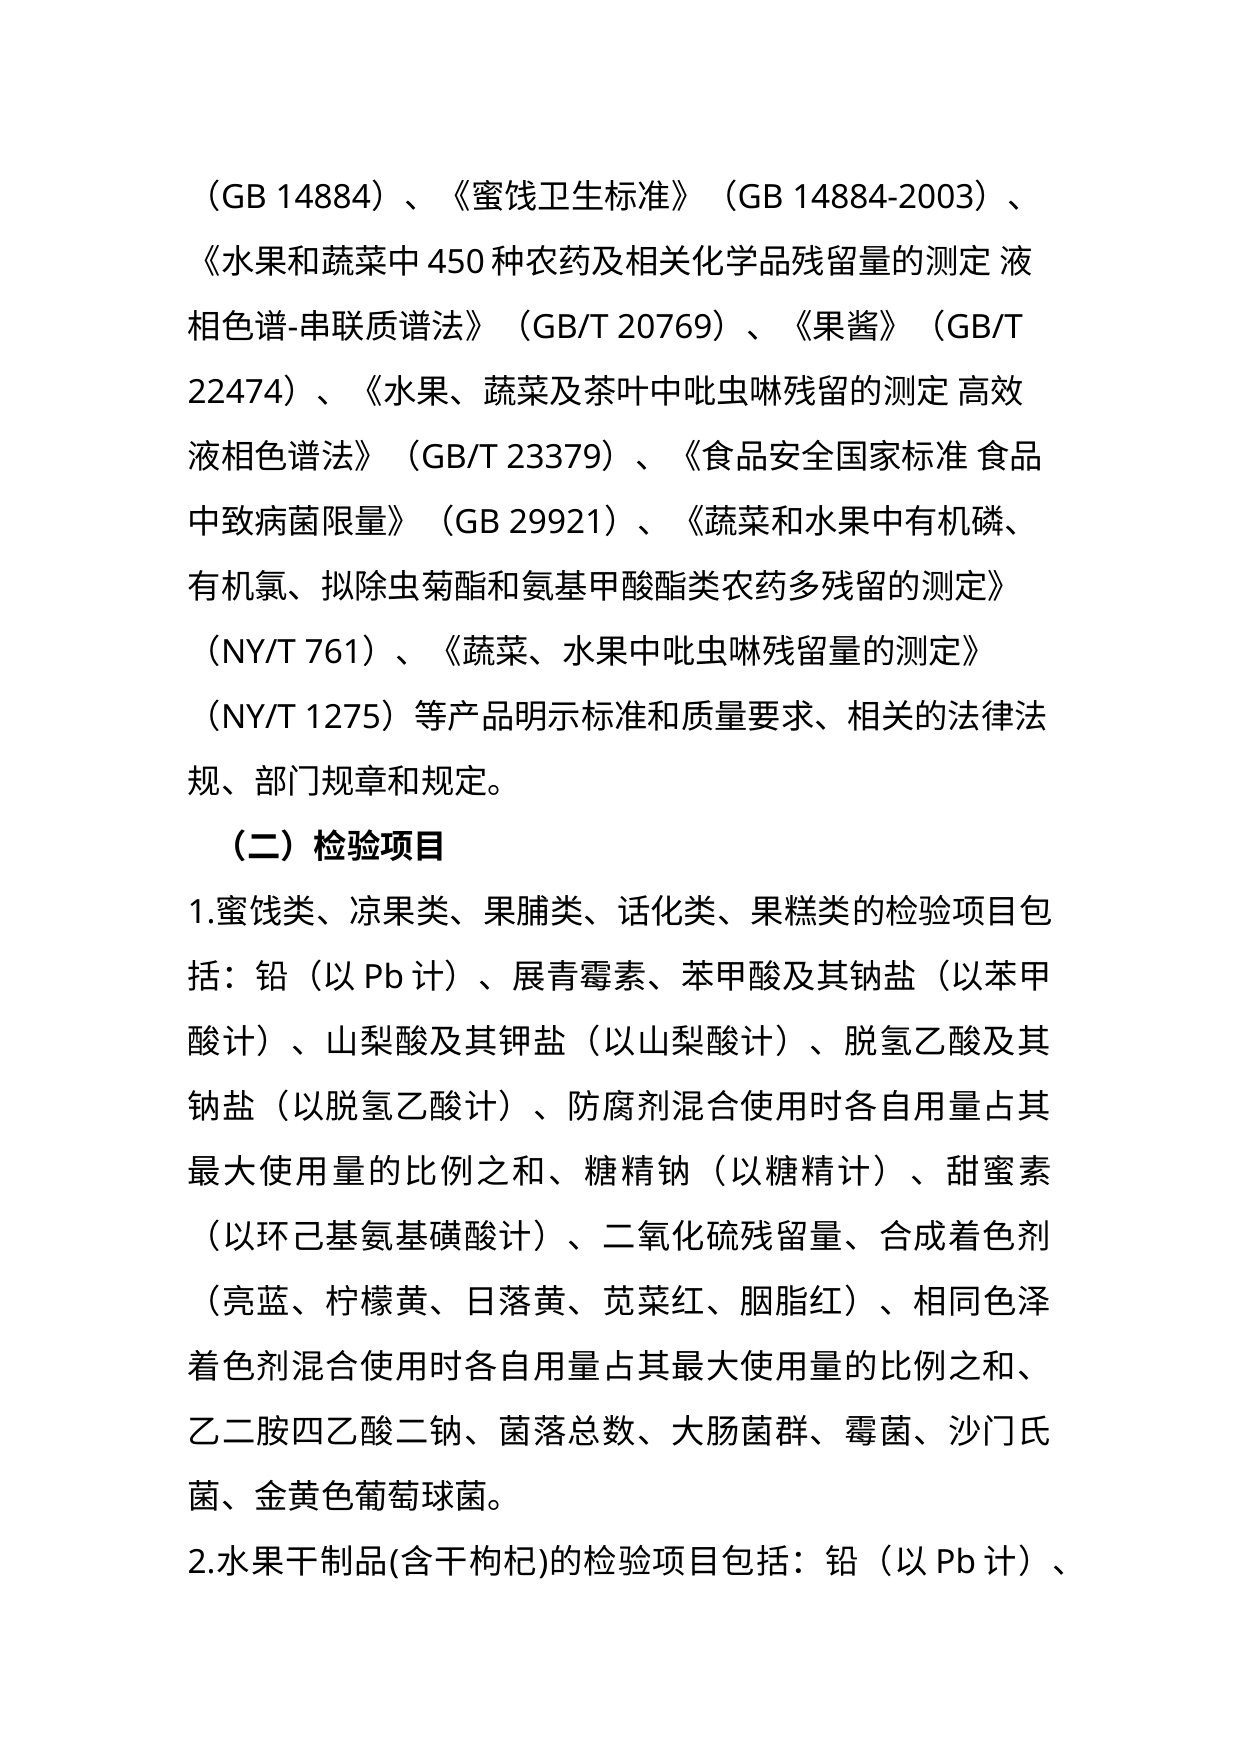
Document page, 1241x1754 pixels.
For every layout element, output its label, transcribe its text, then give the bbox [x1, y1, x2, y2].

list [187, 1527, 1053, 1592]
list 1.蜜饯类、凉果类、果脯类、话化类、果糕类的检验项目包括：铅（以Pb计）、展青霉素、苯甲酸及其钠盐（以苯甲酸计）、山梨酸及其钾盐（以山梨酸计）、脱氢乙酸及其钠盐（以脱氢乙酸计）、防腐剂混合使用时各自用量占其最大使用量的比例之和、糖精钠（以糖精计）、甜蜜素（以环己基氨基磺酸计）、二氧化硫残留量、合成着色剂（亮蓝、柠檬黄、日落黄、苋菜红、胭脂红）、相同色泽着色剂混合使用时各自用量占其最大使用量的比例之和、乙二胺四乙酸二钠、菌落总数、大肠菌群、霉菌、沙门氏菌、金黄色葡萄球菌。 [187, 877, 1053, 1527]
list （二）检验项目 [187, 812, 1053, 877]
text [187, 162, 1053, 812]
